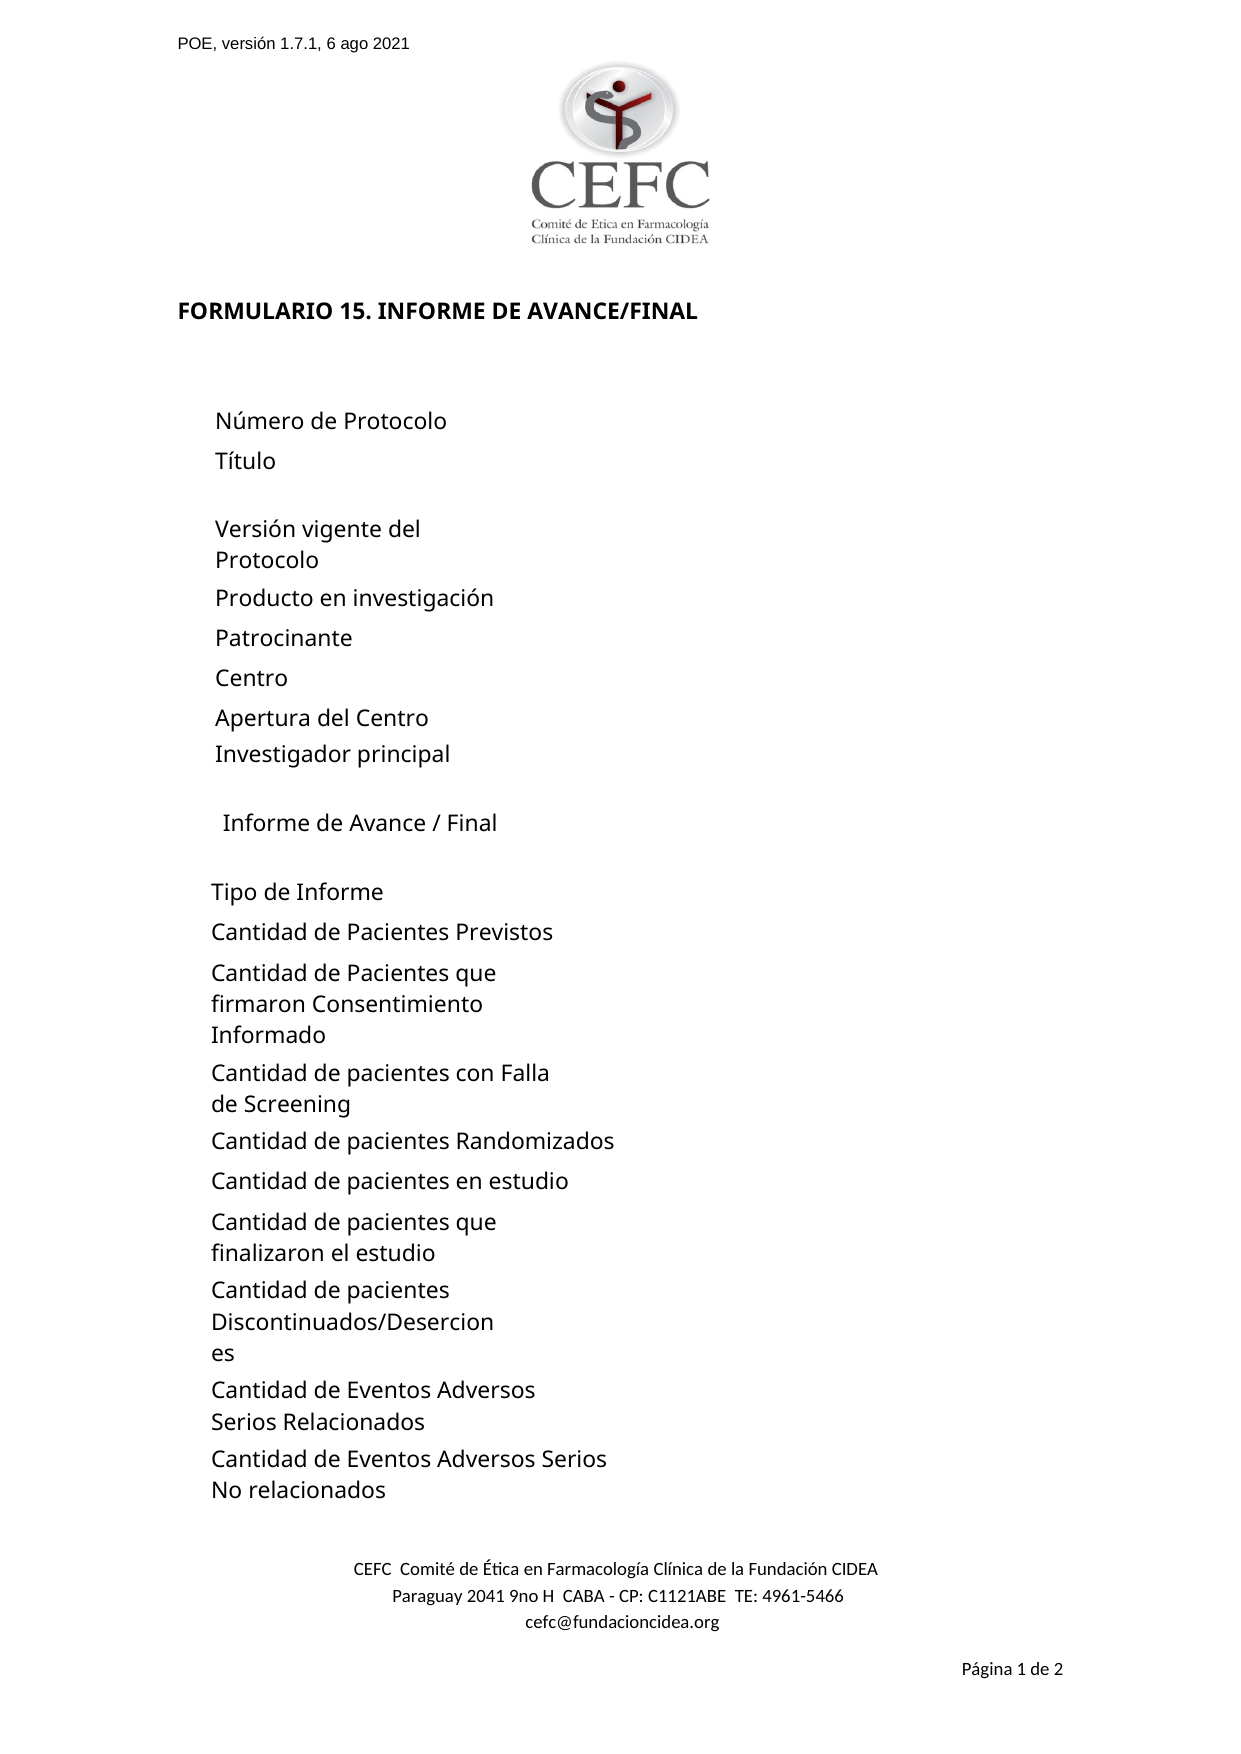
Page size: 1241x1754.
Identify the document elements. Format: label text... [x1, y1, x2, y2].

text FORMULARIO 15. INFORME DE AVANCE/FINAL [177, 295, 1063, 327]
table_cell Apertura del Centro [194, 696, 530, 736]
table_cell Cantidad de pacientes que finalizaron el estudio [190, 1199, 640, 1268]
table_cell Cantidad de pacientes en estudio [190, 1159, 640, 1199]
table_cell Cantidad de Pacientes que firmaron Consentimiento Informado [190, 950, 640, 1050]
picture [529, 53, 712, 245]
table_cell Investigador principal [194, 736, 530, 770]
table_cell Cantidad de pacientes Discontinuados/Deserciones [190, 1268, 640, 1368]
table_cell Cantidad de pacientes Randomizados [190, 1119, 640, 1159]
text Informe de Avance / Final [223, 807, 1063, 838]
table_cell Centro [194, 656, 530, 696]
table_cell Cantidad de Eventos Adversos Serios No relacionados [190, 1437, 640, 1505]
table_cell Cantidad de Pacientes Previstos [190, 910, 640, 950]
table_cell Cantidad de pacientes con Falla de Screening [190, 1050, 640, 1119]
table_header Tipo de Informe [190, 876, 640, 910]
table_cell Cantidad de Eventos Adversos Serios Relacionados [190, 1368, 640, 1437]
table_cell Título [194, 439, 530, 493]
table_cell Patrocinante [194, 616, 530, 656]
table_cell Versión vigente del Protocolo [194, 493, 530, 576]
table_header Número de Protocolo [194, 405, 530, 439]
table_cell Producto en investigación [194, 576, 530, 616]
